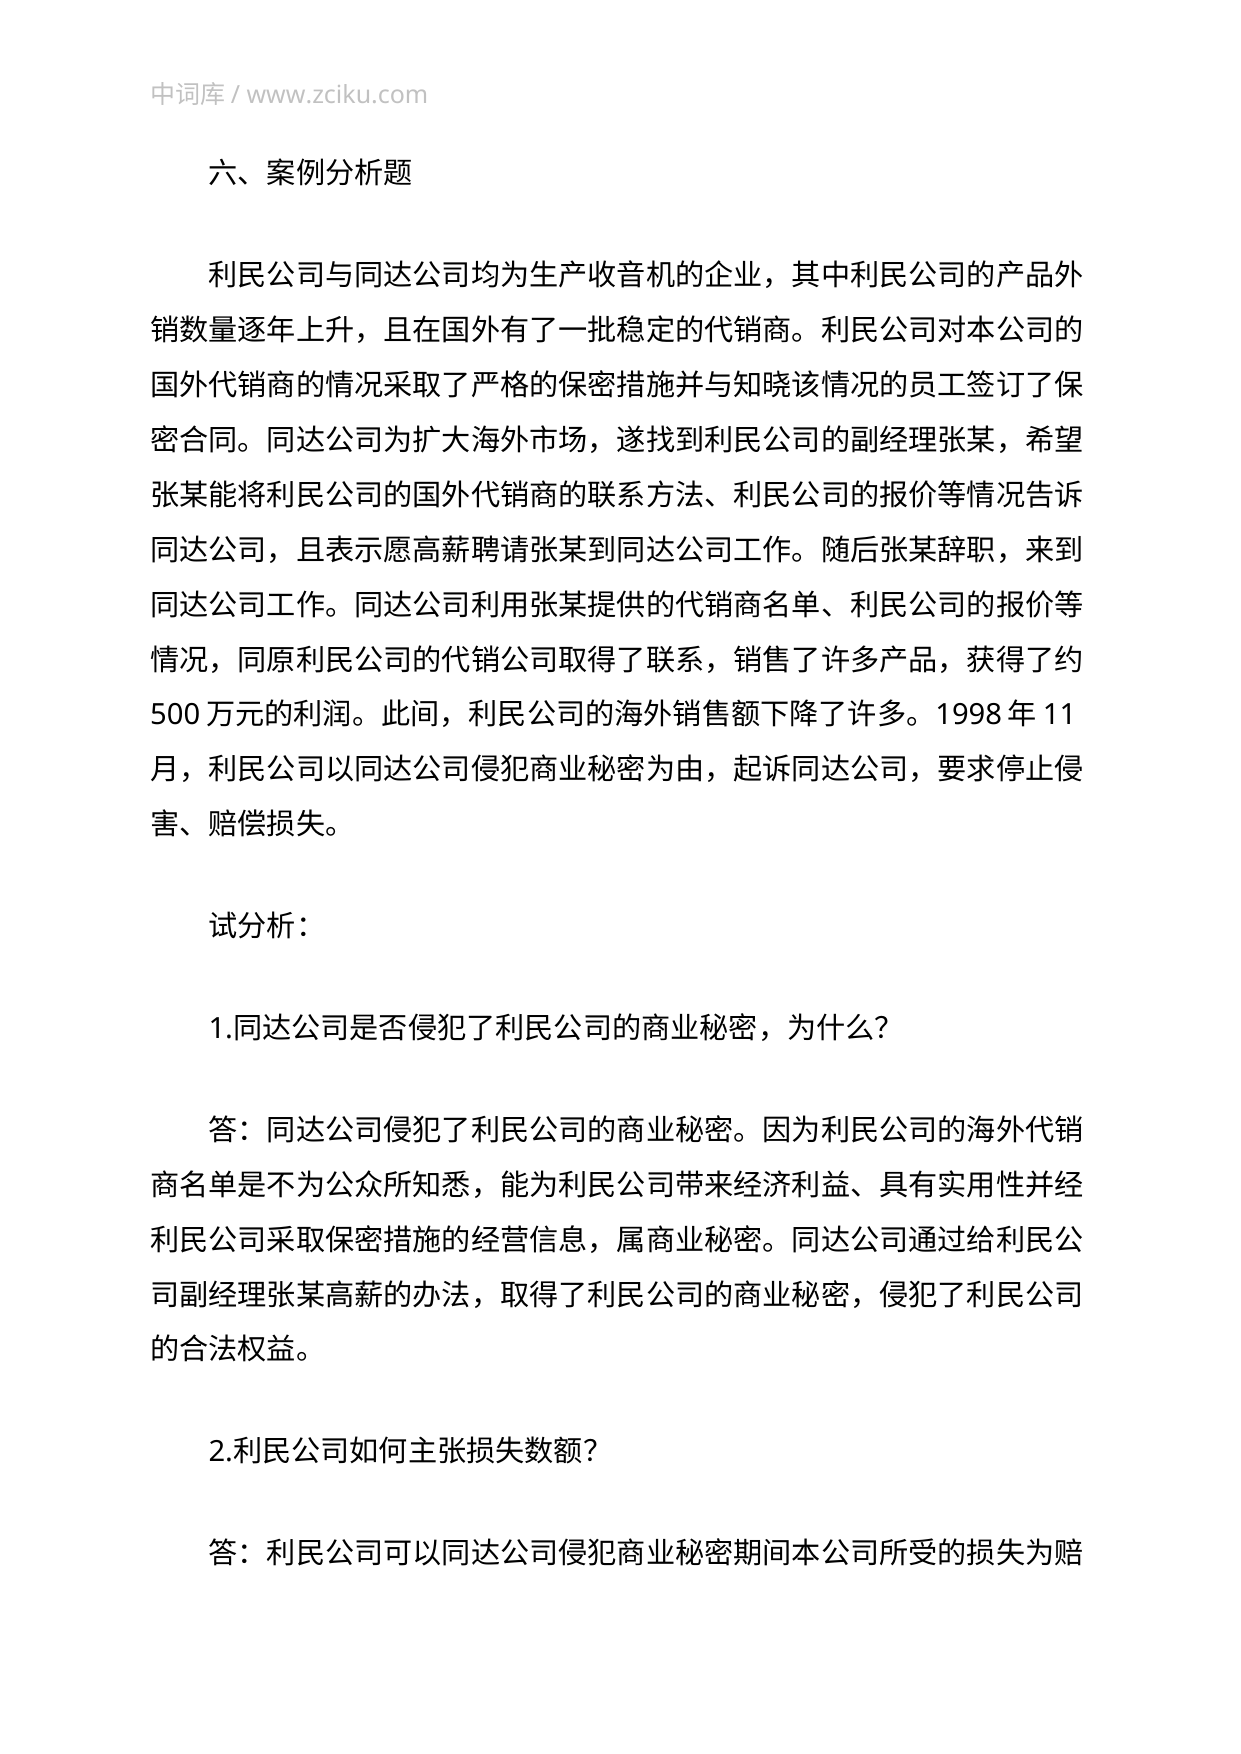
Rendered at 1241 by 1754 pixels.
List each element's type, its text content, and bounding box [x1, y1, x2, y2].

text 1.同达公司是否侵犯了利民公司的商业秘密，为什么？ [150, 1004, 1090, 1047]
text 答：同达公司侵犯了利民公司的商业秘密。因为利民公司的海外代销商名单是不为公众所知悉，能为利民公司带来经济利益、具有实用性并经利民公司采取保密措施的经营信息，属商业秘密。同达公司通过给利民公司副经理张某高薪的办法，取得了利民公司的商业秘密，侵犯了利民公司的合法权益。 [150, 1106, 1090, 1368]
text 2.利民公司如何主张损失数额？ [150, 1428, 1090, 1470]
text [150, 1530, 1090, 1572]
text 六、案例分析题 [150, 150, 1090, 192]
text 利民公司与同达公司均为生产收音机的企业，其中利民公司的产品外销数量逐年上升，且在国外有了一批稳定的代销商。利民公司对本公司的国外代销商的情况采取了严格的保密措施并与知晓该情况的员工签订了保密合同。同达公司为扩大海外市场，遂找到利民公司的副经理张某，希望张某能将利民公司的国外代销商的联系方法、利民公司的报价等情况告诉同达公司，且表示愿高薪聘请张某到同达公司工作。随后张某辞职，来到同达公司工作。同达公司利用张某提供的代销商名单、利民公司的报价等情况，同原利民公司的代销公司取得了联系，销售了许多产品，获得了约500万元的利润。此间，利民公司的海外销售额下降了许多。1998年11月，利民公司以同达公司侵犯商业秘密为由，起诉同达公司，要求停止侵害、赔偿损失。 [150, 252, 1090, 843]
text 试分析： [150, 903, 1090, 945]
